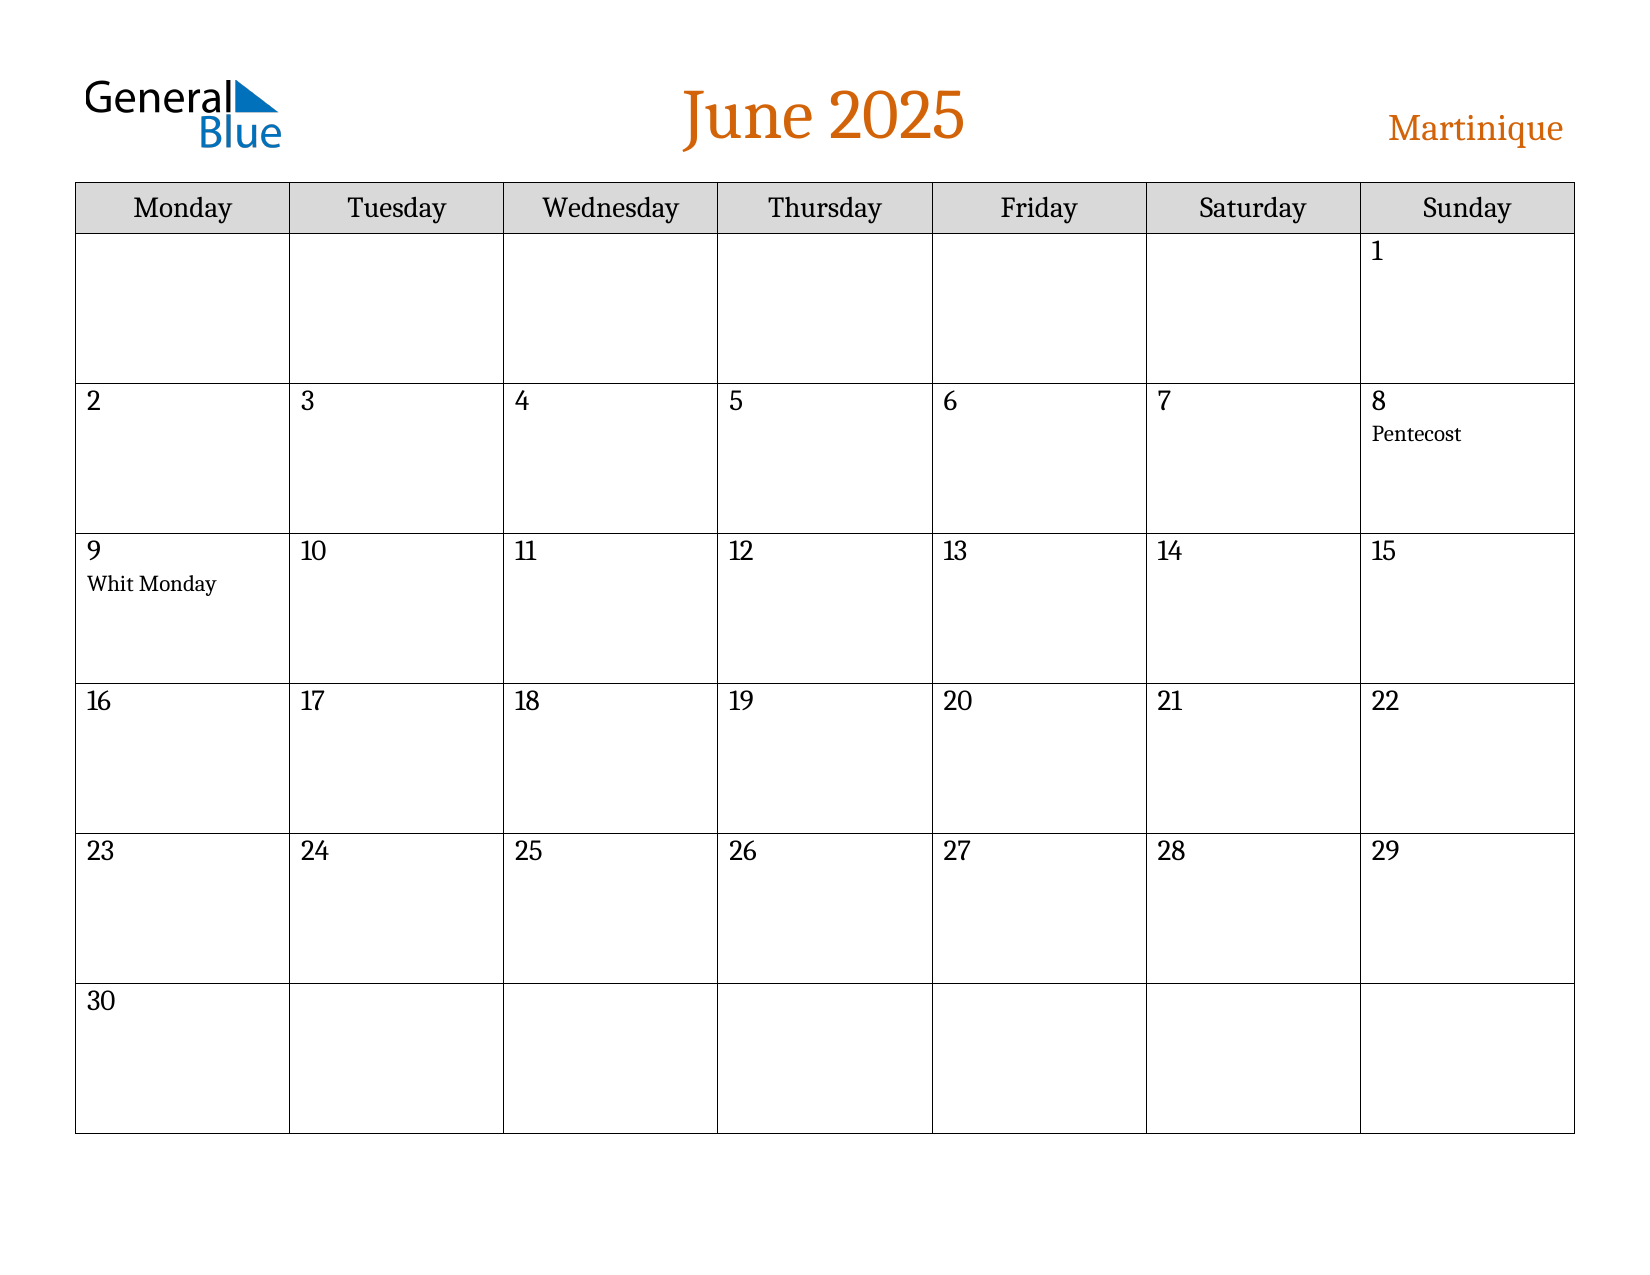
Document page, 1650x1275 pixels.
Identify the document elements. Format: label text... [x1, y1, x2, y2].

table_cell [933, 870, 1146, 983]
table_cell 13 [933, 534, 1146, 570]
table_cell [718, 270, 932, 383]
table_cell [290, 870, 503, 983]
table_cell [718, 234, 932, 270]
table_cell 23 [76, 834, 289, 870]
table_cell [1361, 870, 1574, 983]
table_cell 5 [718, 384, 932, 420]
table_cell 29 [1361, 834, 1574, 870]
table_cell [933, 270, 1146, 383]
table_cell [1147, 420, 1360, 533]
table_cell [1147, 234, 1360, 270]
table_cell [504, 234, 717, 270]
table_cell 19 [718, 684, 932, 720]
table_cell [1147, 270, 1360, 383]
table_cell [290, 1020, 503, 1133]
table_cell 21 [1147, 684, 1360, 720]
table_header Martinique [1146, 75, 1574, 182]
table_cell [76, 720, 289, 833]
table_cell 18 [504, 684, 717, 720]
table_cell 15 [1361, 534, 1574, 570]
table_cell [1361, 720, 1574, 833]
table_cell [290, 570, 503, 683]
table_cell [1147, 720, 1360, 833]
table_cell [718, 720, 932, 833]
table_cell 7 [1147, 384, 1360, 420]
table_cell [504, 870, 717, 983]
table_cell Wednesday [504, 183, 717, 233]
table_cell 28 [1147, 834, 1360, 870]
table_cell [290, 420, 503, 533]
table_cell Saturday [1147, 183, 1360, 233]
table_cell 24 [290, 834, 503, 870]
table_cell Pentecost [1361, 420, 1574, 533]
table_cell [504, 1020, 717, 1133]
table_cell [76, 420, 289, 533]
table_cell 30 [76, 984, 289, 1020]
table_header June 2025 [504, 75, 1146, 182]
table_cell Tuesday [290, 183, 503, 233]
table_cell [1147, 570, 1360, 683]
table_cell [718, 984, 932, 1020]
table_cell Sunday [1361, 183, 1574, 233]
table_cell 22 [1361, 684, 1574, 720]
table_cell [504, 570, 717, 683]
table_cell [290, 234, 503, 270]
table_cell [76, 1020, 289, 1133]
table_cell [1361, 570, 1574, 683]
table_cell 4 [504, 384, 717, 420]
table_cell Whit Monday [76, 570, 289, 683]
table_cell 14 [1147, 534, 1360, 570]
table_cell [76, 270, 289, 383]
table_cell [1361, 984, 1574, 1020]
table_cell 11 [504, 534, 717, 570]
table_cell [933, 984, 1146, 1020]
table_cell Friday [933, 183, 1146, 233]
table_cell Monday [76, 183, 289, 233]
table_cell [504, 720, 717, 833]
table_cell [1147, 1020, 1360, 1133]
table_cell [290, 270, 503, 383]
table_cell Thursday [718, 183, 932, 233]
table_cell 27 [933, 834, 1146, 870]
table_cell [718, 870, 932, 983]
table_cell [1361, 270, 1574, 383]
table_cell [718, 570, 932, 683]
table_cell [718, 1020, 932, 1133]
table_cell [933, 234, 1146, 270]
table_cell 2 [76, 384, 289, 420]
table_cell 26 [718, 834, 932, 870]
table_cell [1147, 870, 1360, 983]
table_header [76, 75, 503, 182]
table_cell 1 [1361, 234, 1574, 270]
table_cell 12 [718, 534, 932, 570]
table_cell 17 [290, 684, 503, 720]
table_cell [504, 420, 717, 533]
table_cell 9 [76, 534, 289, 570]
table_cell 8 [1361, 384, 1574, 420]
table_cell [1361, 1020, 1574, 1133]
table_cell [933, 570, 1146, 683]
table_cell 6 [933, 384, 1146, 420]
table_cell [290, 720, 503, 833]
table_cell [504, 270, 717, 383]
table_cell [933, 1020, 1146, 1133]
picture [86, 80, 281, 148]
table_cell [504, 984, 717, 1020]
table_cell 16 [76, 684, 289, 720]
table_cell [76, 234, 289, 270]
table_cell [933, 420, 1146, 533]
table_cell [933, 720, 1146, 833]
table_cell [76, 870, 289, 983]
table_cell 25 [504, 834, 717, 870]
table_cell 10 [290, 534, 503, 570]
table_cell 3 [290, 384, 503, 420]
table_cell [290, 984, 503, 1020]
table_cell 20 [933, 684, 1146, 720]
table_cell [718, 420, 932, 533]
table_cell [1147, 984, 1360, 1020]
